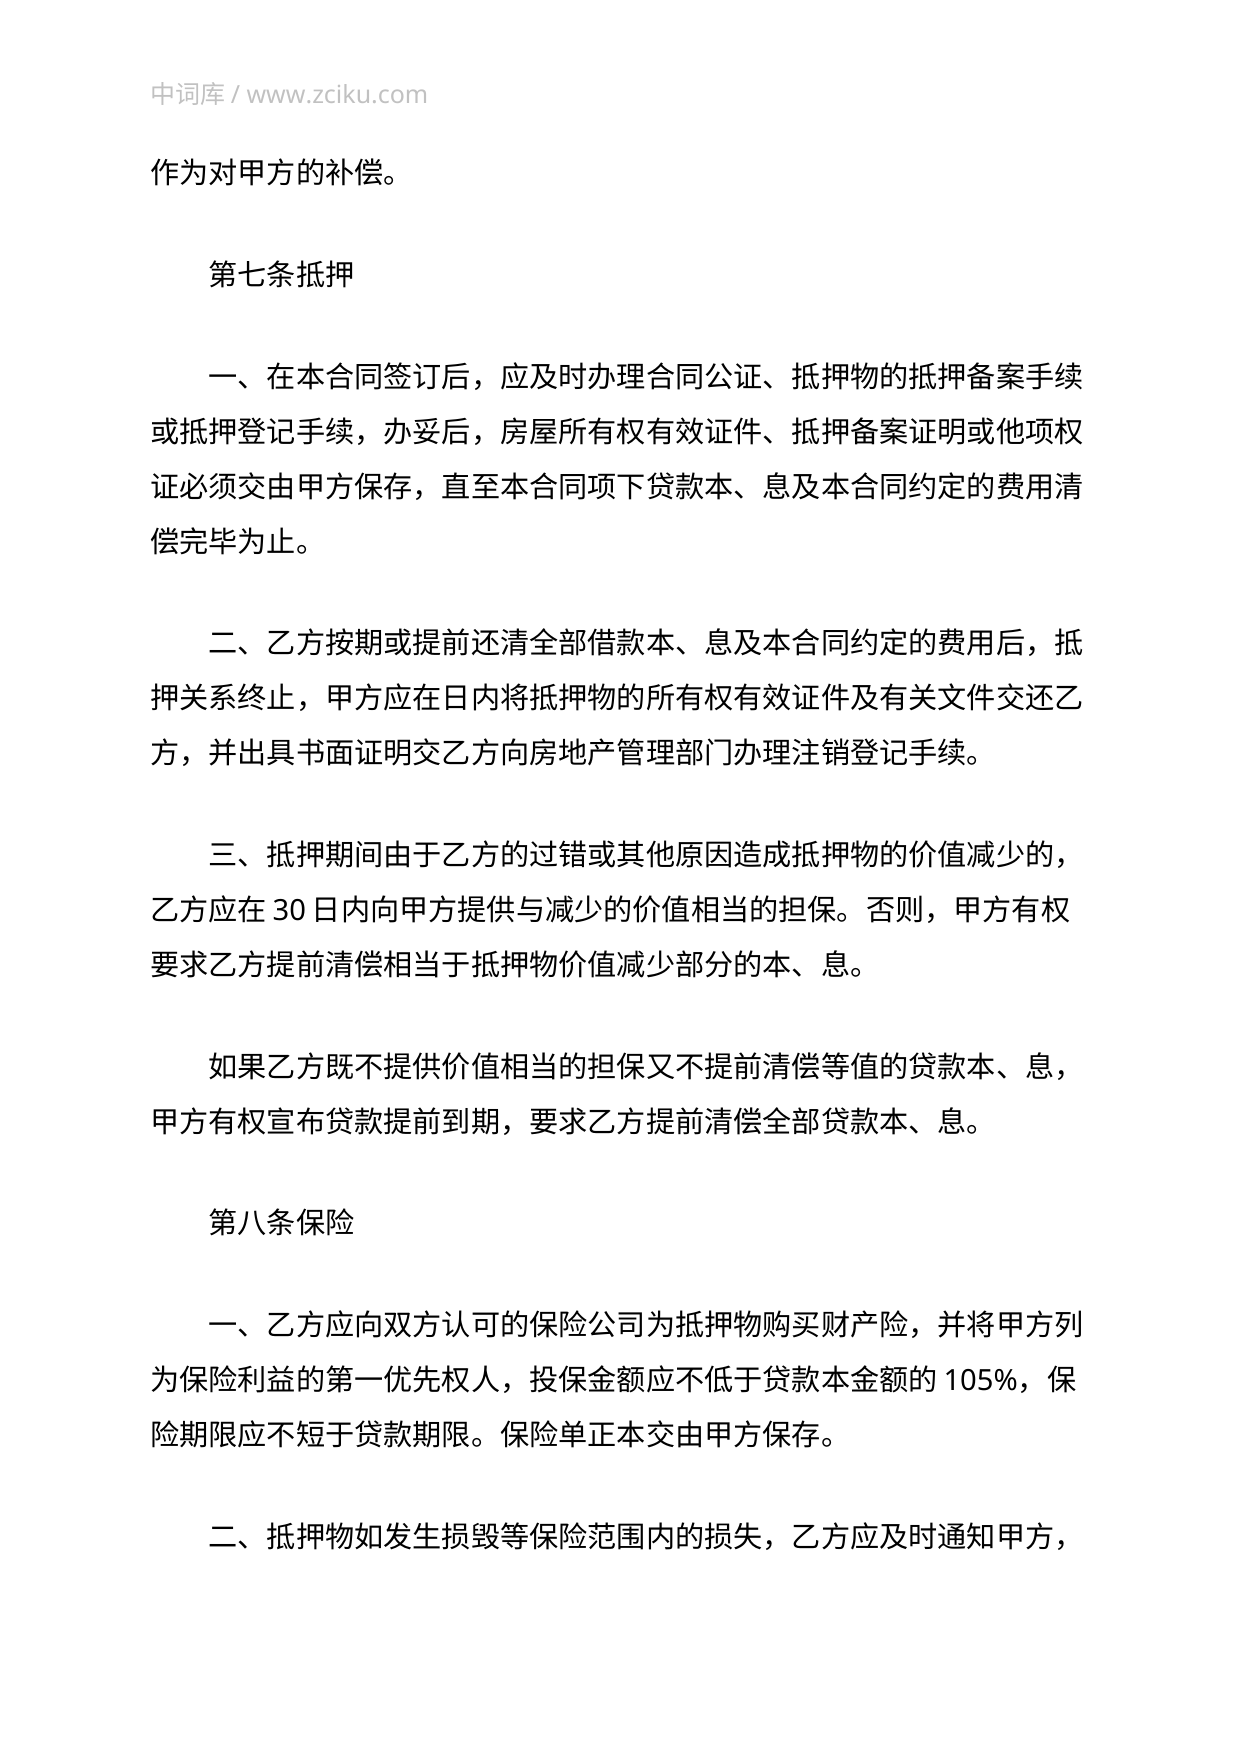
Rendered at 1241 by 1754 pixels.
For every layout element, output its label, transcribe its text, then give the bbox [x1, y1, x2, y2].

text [150, 150, 1090, 192]
text 如果乙方既不提供价值相当的担保又不提前清偿等值的贷款本、息，甲方有权宣布贷款提前到期，要求乙方提前清偿全部贷款本、息。 [150, 1043, 1090, 1140]
text 二、乙方按期或提前还清全部借款本、息及本合同约定的费用后，抵押关系终止，甲方应在日内将抵押物的所有权有效证件及有关文件交还乙方，并出具书面证明交乙方向房地产管理部门办理注销登记手续。 [150, 620, 1090, 772]
text 一、乙方应向双方认可的保险公司为抵押物购买财产险，并将甲方列为保险利益的第一优先权人，投保金额应不低于贷款本金额的105%，保险期限应不短于贷款期限。保险单正本交由甲方保存。 [150, 1302, 1090, 1454]
text 第七条抵押 [150, 252, 1090, 294]
text 三、抵押期间由于乙方的过错或其他原因造成抵押物的价值减少的，乙方应在30日内向甲方提供与减少的价值相当的担保。否则，甲方有权要求乙方提前清偿相当于抵押物价值减少部分的本、息。 [150, 832, 1090, 984]
text 第八条保险 [150, 1200, 1090, 1242]
text 一、在本合同签订后，应及时办理合同公证、抵押物的抵押备案手续或抵押登记手续，办妥后，房屋所有权有效证件、抵押备案证明或他项权证必须交由甲方保存，直至本合同项下贷款本、息及本合同约定的费用清偿完毕为止。 [150, 353, 1090, 561]
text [150, 1513, 1090, 1556]
